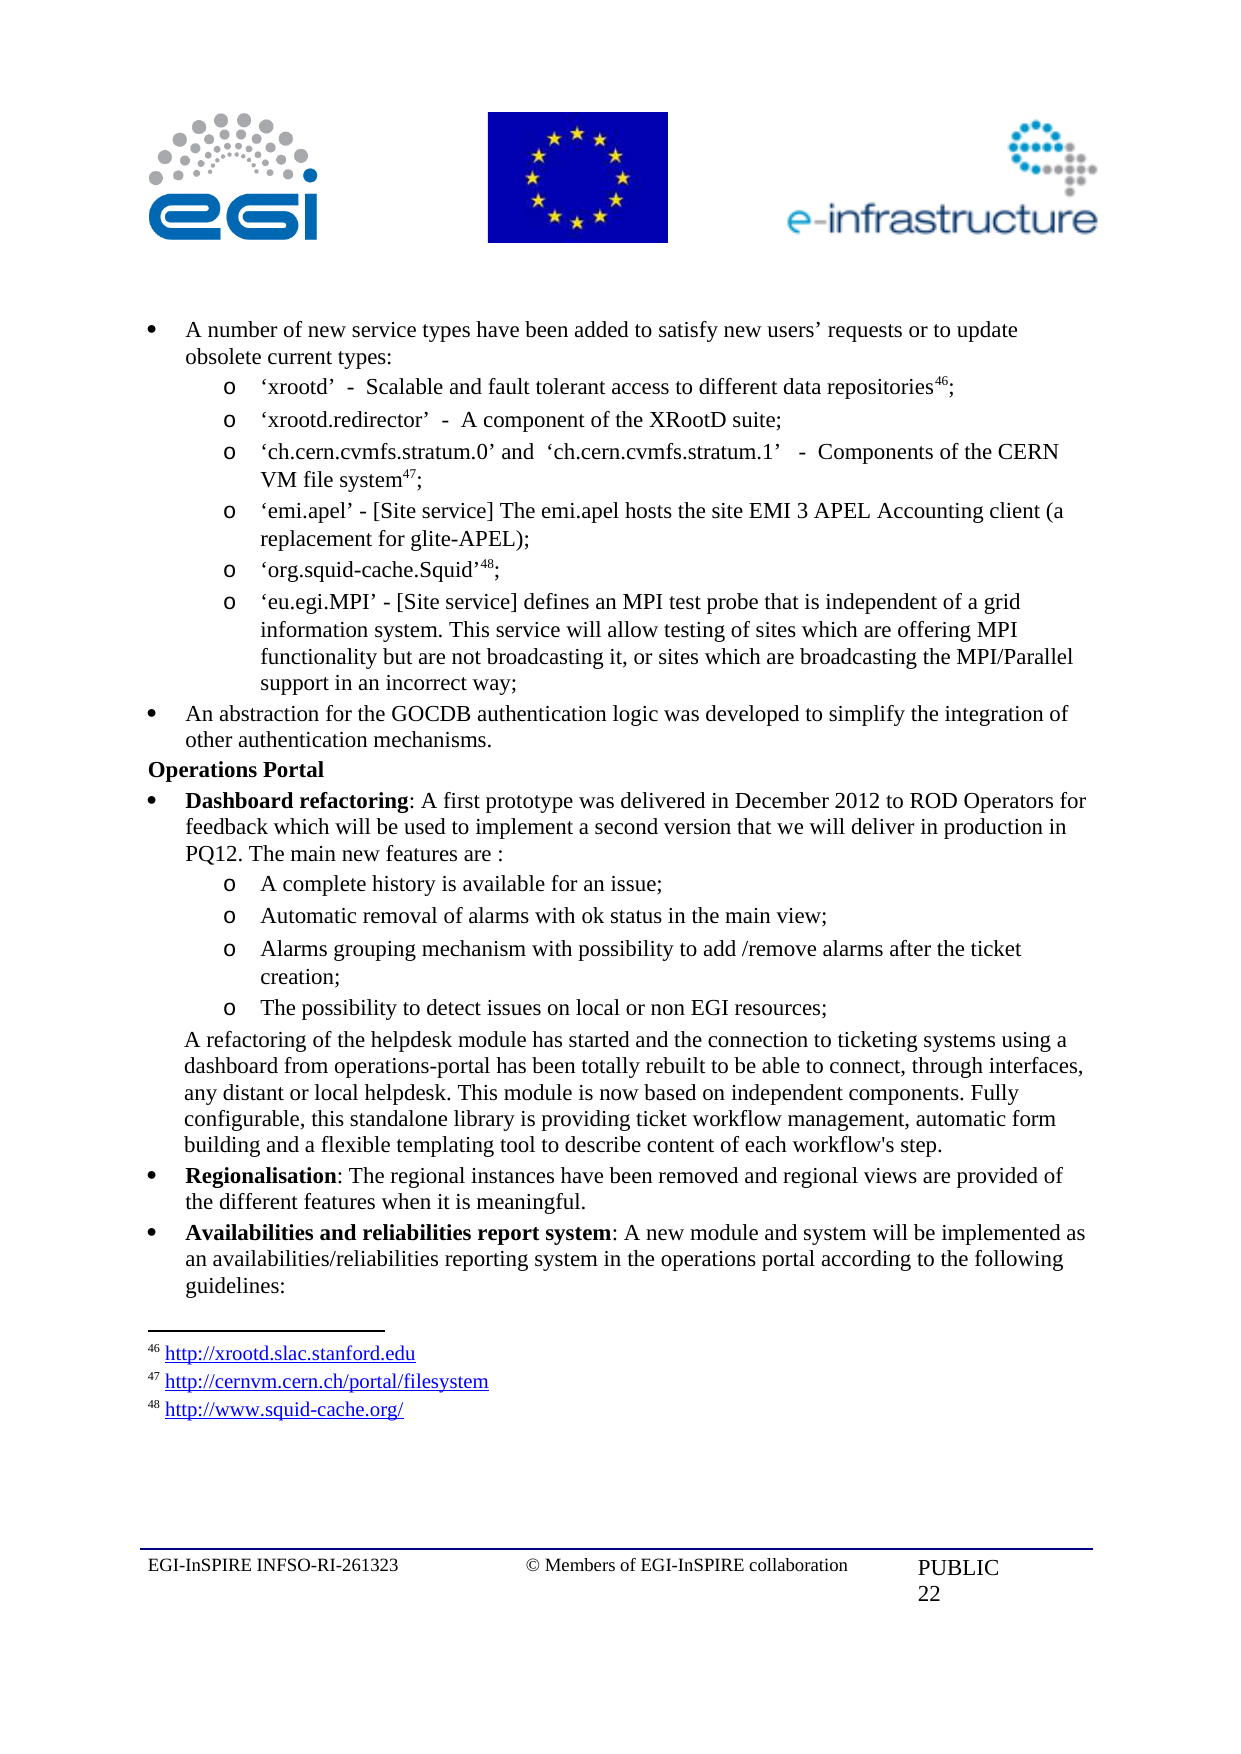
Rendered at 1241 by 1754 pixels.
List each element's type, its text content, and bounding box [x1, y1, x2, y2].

picture [780, 112, 1106, 243]
list ‘emi.apel’ - [Site service] The emi.apel hosts the site EMI 3 APEL Accounting client (a replacement for glite-APEL); [223, 497, 1093, 552]
list Regionalisation: The regional instances have been removed and regional views are provided of the different features when it is meaningful. [148, 1162, 1093, 1215]
list Alarms grouping mechanism with possibility to add /remove alarms after the ticket creation; [223, 935, 1093, 989]
text Operations Portal [148, 756, 1093, 783]
list ‘xrootd.redirector’ - A component of the XRootD suite; [223, 406, 1093, 434]
list A complete history is available for an issue; [223, 870, 1093, 898]
text A refactoring of the helpdesk module has started and the connection to ticketing systems using a dashboard from operations-portal has been totally rebuilt to be able to connect, through interfaces, any distant or local helpdesk. This module is now based on independent components. Fully configurable, this standalone library is providing ticket workflow management, automatic form building and a flexible templating tool to describe content of each workflow's step. [184, 1026, 1093, 1158]
list Automatic removal of alarms with ok status in the main view; [223, 903, 1093, 931]
list ‘eu.egi.MPI’ - [Site service] defines an MPI test probe that is independent of a grid information system. This service will allow testing of sites which are offering MPI functionality but are not broadcasting it, or sites which are broadcasting the MPI/Parallel support in an incorrect way; [223, 588, 1093, 695]
list The possibility to detect issues on local or non EGI resources; [223, 994, 1093, 1022]
list ‘org.squid-cache.Squid’; [223, 556, 1093, 584]
list ‘xrootd’ - Scalable and fault tolerant access to different data repositories; [223, 373, 1093, 402]
list Availabilities and reliabilities report system: A new module and system will be implemented as an availabilities/reliabilities reporting system in the operations portal according to the following guidelines: [148, 1219, 1093, 1298]
picture [487, 112, 668, 243]
list An abstraction for the GOCDB authentication logic was developed to simplify the integration of other authentication mechanisms. [148, 699, 1093, 752]
list A number of new service types have been added to satisfy new users’ requests or to update obsolete current types: [148, 317, 1093, 369]
list ‘ch.cern.cvmfs.stratum.0’ and ‘ch.cern.cvmfs.stratum.1’ - Components of the CERN VM file system; [223, 438, 1093, 493]
picture [147, 112, 319, 242]
list Dashboard refactoring: A first prototype was delivered in December 2012 to ROD Operators for feedback which will be used to implement a second version that we will deliver in production in PQ12. The main new features are : [148, 787, 1093, 866]
